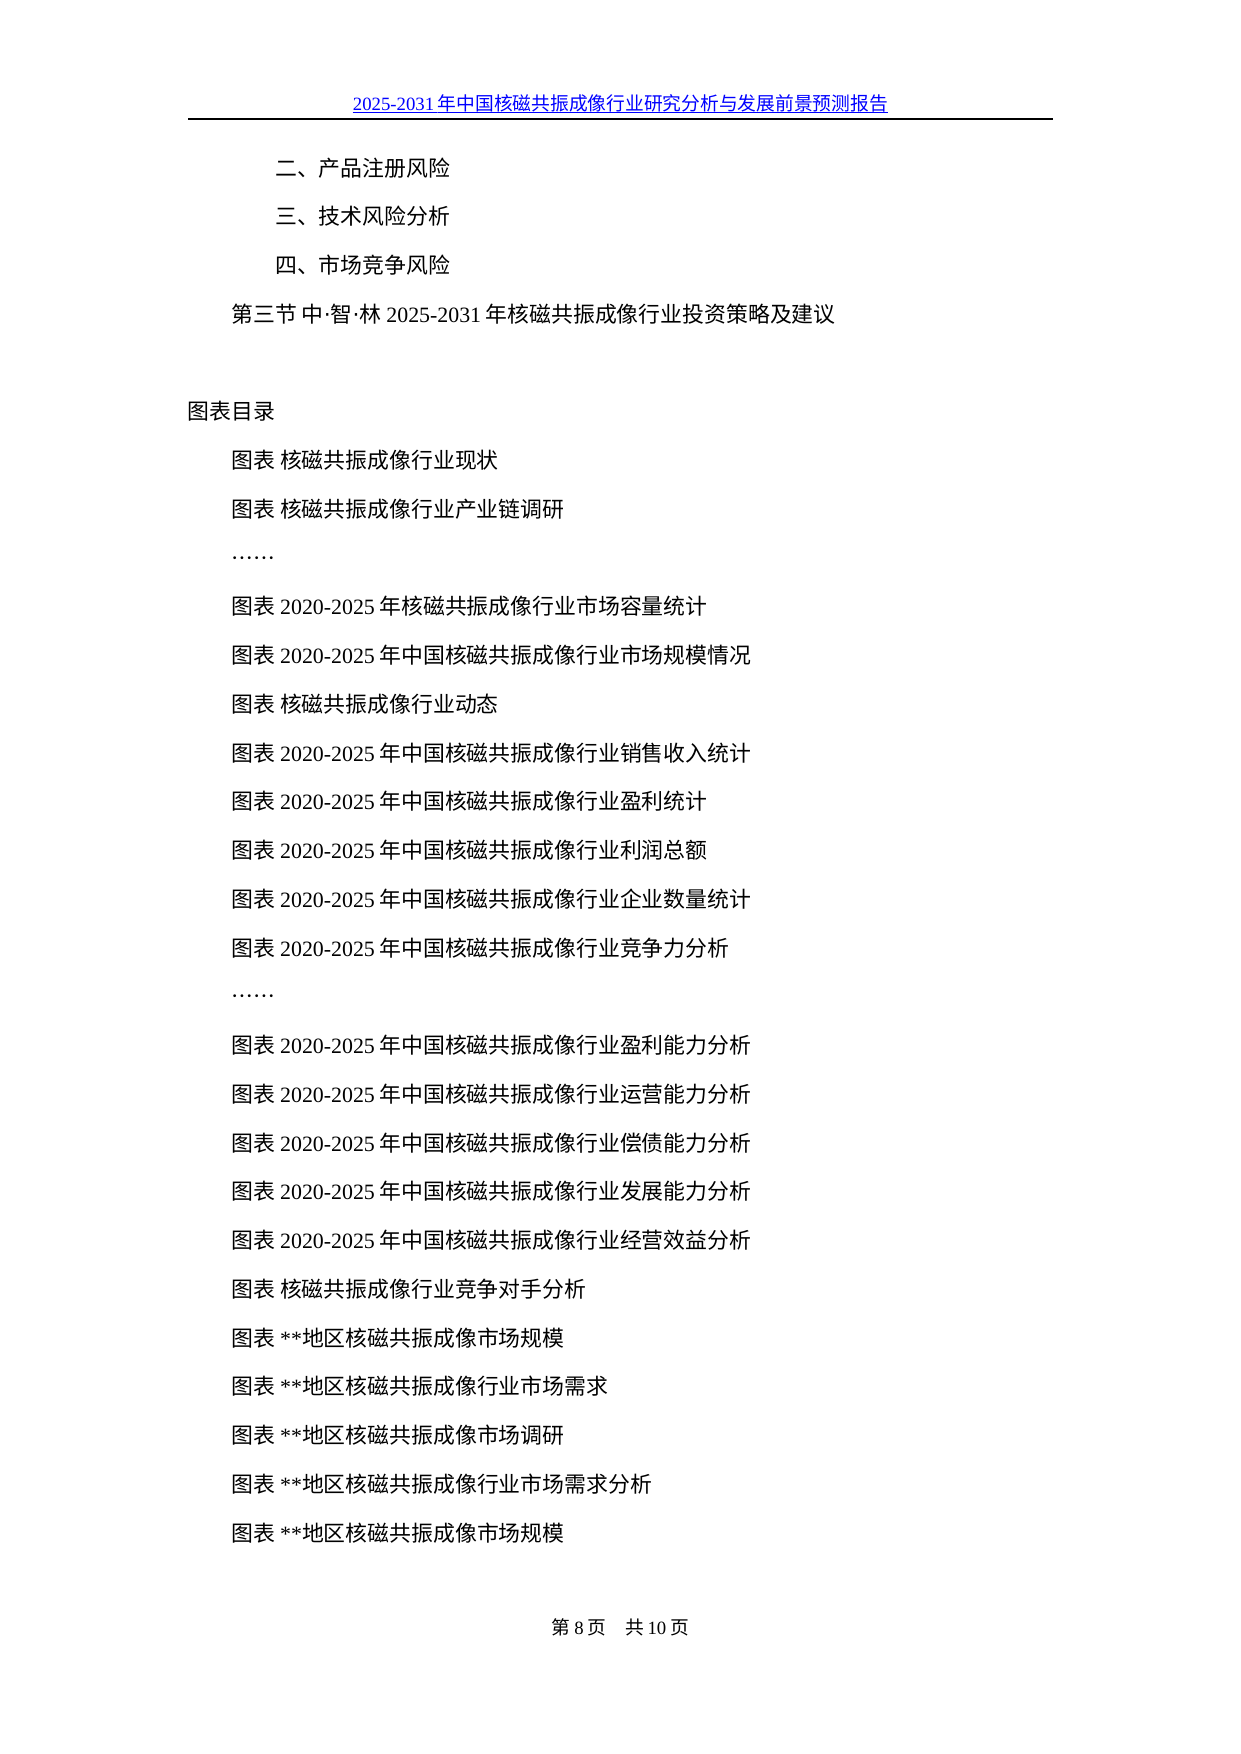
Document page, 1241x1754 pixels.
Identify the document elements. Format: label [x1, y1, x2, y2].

text [187, 150, 1053, 1548]
